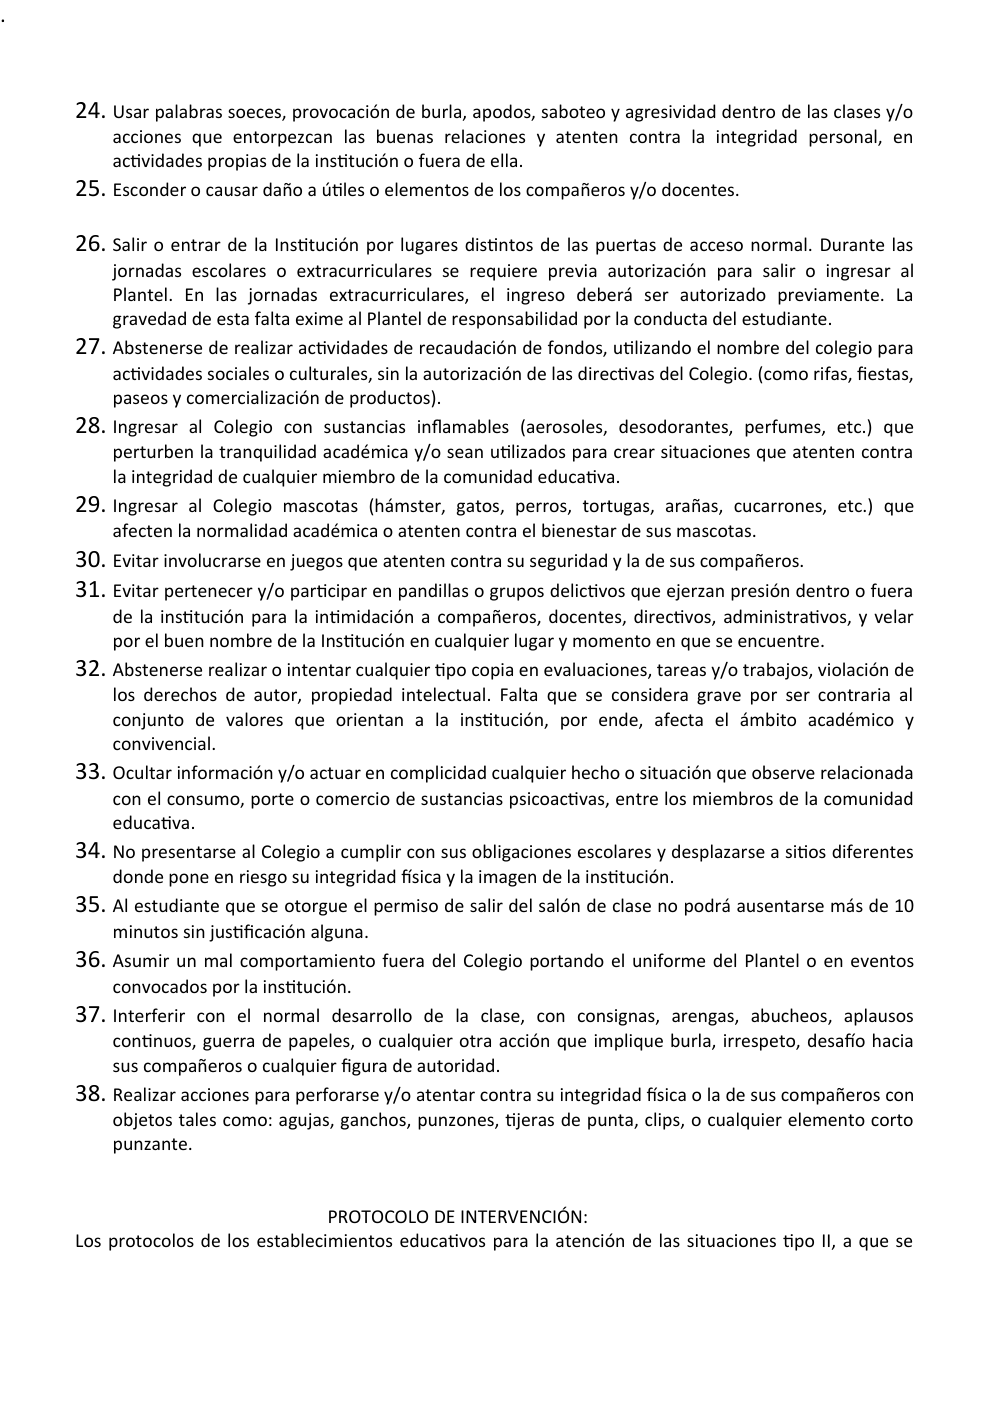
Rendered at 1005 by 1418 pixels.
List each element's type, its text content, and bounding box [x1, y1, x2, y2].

list Salir o entrar de la Institución por lugares distintos de las puertas de acceso normal. Durante las jornadas escolares o extracurriculares se requiere previa autorización para salir o ingresar al Plantel. En las jornadas extracurriculares, el ingreso deberá ser autorizado previamente. La gravedad de esta falta exime al Plantel de responsabilidad por la conducta del estudiante. [75, 227, 916, 330]
list Evitar pertenecer y/o participar en pandillas o grupos delictivos que ejerzan presión dentro o fuera de la institución para la intimidación a compañeros, docentes, directivos, administrativos, y velar por el buen nombre de la Institución en cualquier lugar y momento en que se encuentre. [75, 573, 916, 652]
list Evitar involucrarse en juegos que atenten contra su seguridad y la de sus compañeros. [75, 543, 916, 573]
list Asumir un mal comportamiento fuera del Colegio portando el uniforme del Plantel o en eventos convocados por la institución. [75, 943, 916, 998]
list Abstenerse realizar o intentar cualquier tipo copia en evaluaciones, tareas y/o trabajos, violación de los derechos de autor, propiedad intelectual. Falta que se considera grave por ser contraria al conjunto de valores que orientan a la institución, por ende, afecta el ámbito académico y convivencial. [75, 652, 916, 755]
list Realizar acciones para perforarse y/o atentar contra su integridad física o la de sus compañeros con objetos tales como: agujas, ganchos, punzones, tijeras de punta, clips, o cualquier elemento corto punzante. [75, 1077, 916, 1156]
list Interferir con el normal desarrollo de la clase, con consignas, arengas, abucheos, aplausos continuos, guerra de papeles, o cualquier otra acción que implique burla, irrespeto, desafío hacia sus compañeros o cualquier figura de autoridad. [75, 998, 916, 1077]
list Usar palabras soeces, provocación de burla, apodos, saboteo y agresividad dentro de las clases y/o acciones que entorpezcan las buenas relaciones y atenten contra la integridad personal, en actividades propias de la institución o fuera de ella. [75, 94, 916, 173]
subtitle PROTOCOLO DE INTERVENCIÓN: [0, 1204, 916, 1228]
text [75, 1228, 916, 1252]
list Ocultar información y/o actuar en complicidad cualquier hecho o situación que observe relacionada con el consumo, porte o comercio de sustancias psicoactivas, entre los miembros de la comunidad educativa. [75, 755, 916, 834]
list No presentarse al Colegio a cumplir con sus obligaciones escolares y desplazarse a sitios diferentes donde pone en riesgo su integridad física y la imagen de la institución. [75, 834, 916, 889]
list Esconder o causar daño a útiles o elementos de los compañeros y/o docentes. [75, 173, 916, 203]
list Ingresar al Colegio mascotas (hámster, gatos, perros, tortugas, arañas, cucarrones, etc.) que afecten la normalidad académica o atenten contra el bienestar de sus mascotas. [75, 488, 916, 543]
list Abstenerse de realizar actividades de recaudación de fondos, utilizando el nombre del colegio para actividades sociales o culturales, sin la autorización de las directivas del Colegio. (como rifas, fiestas, paseos y comercialización de productos). [75, 330, 916, 409]
list Ingresar al Colegio con sustancias inflamables (aerosoles, desodorantes, perfumes, etc.) que perturben la tranquilidad académica y/o sean utilizados para crear situaciones que atenten contra la integridad de cualquier miembro de la comunidad educativa. [75, 409, 916, 488]
list Al estudiante que se otorgue el permiso de salir del salón de clase no podrá ausentarse más de 10 minutos sin justificación alguna. [75, 889, 916, 943]
